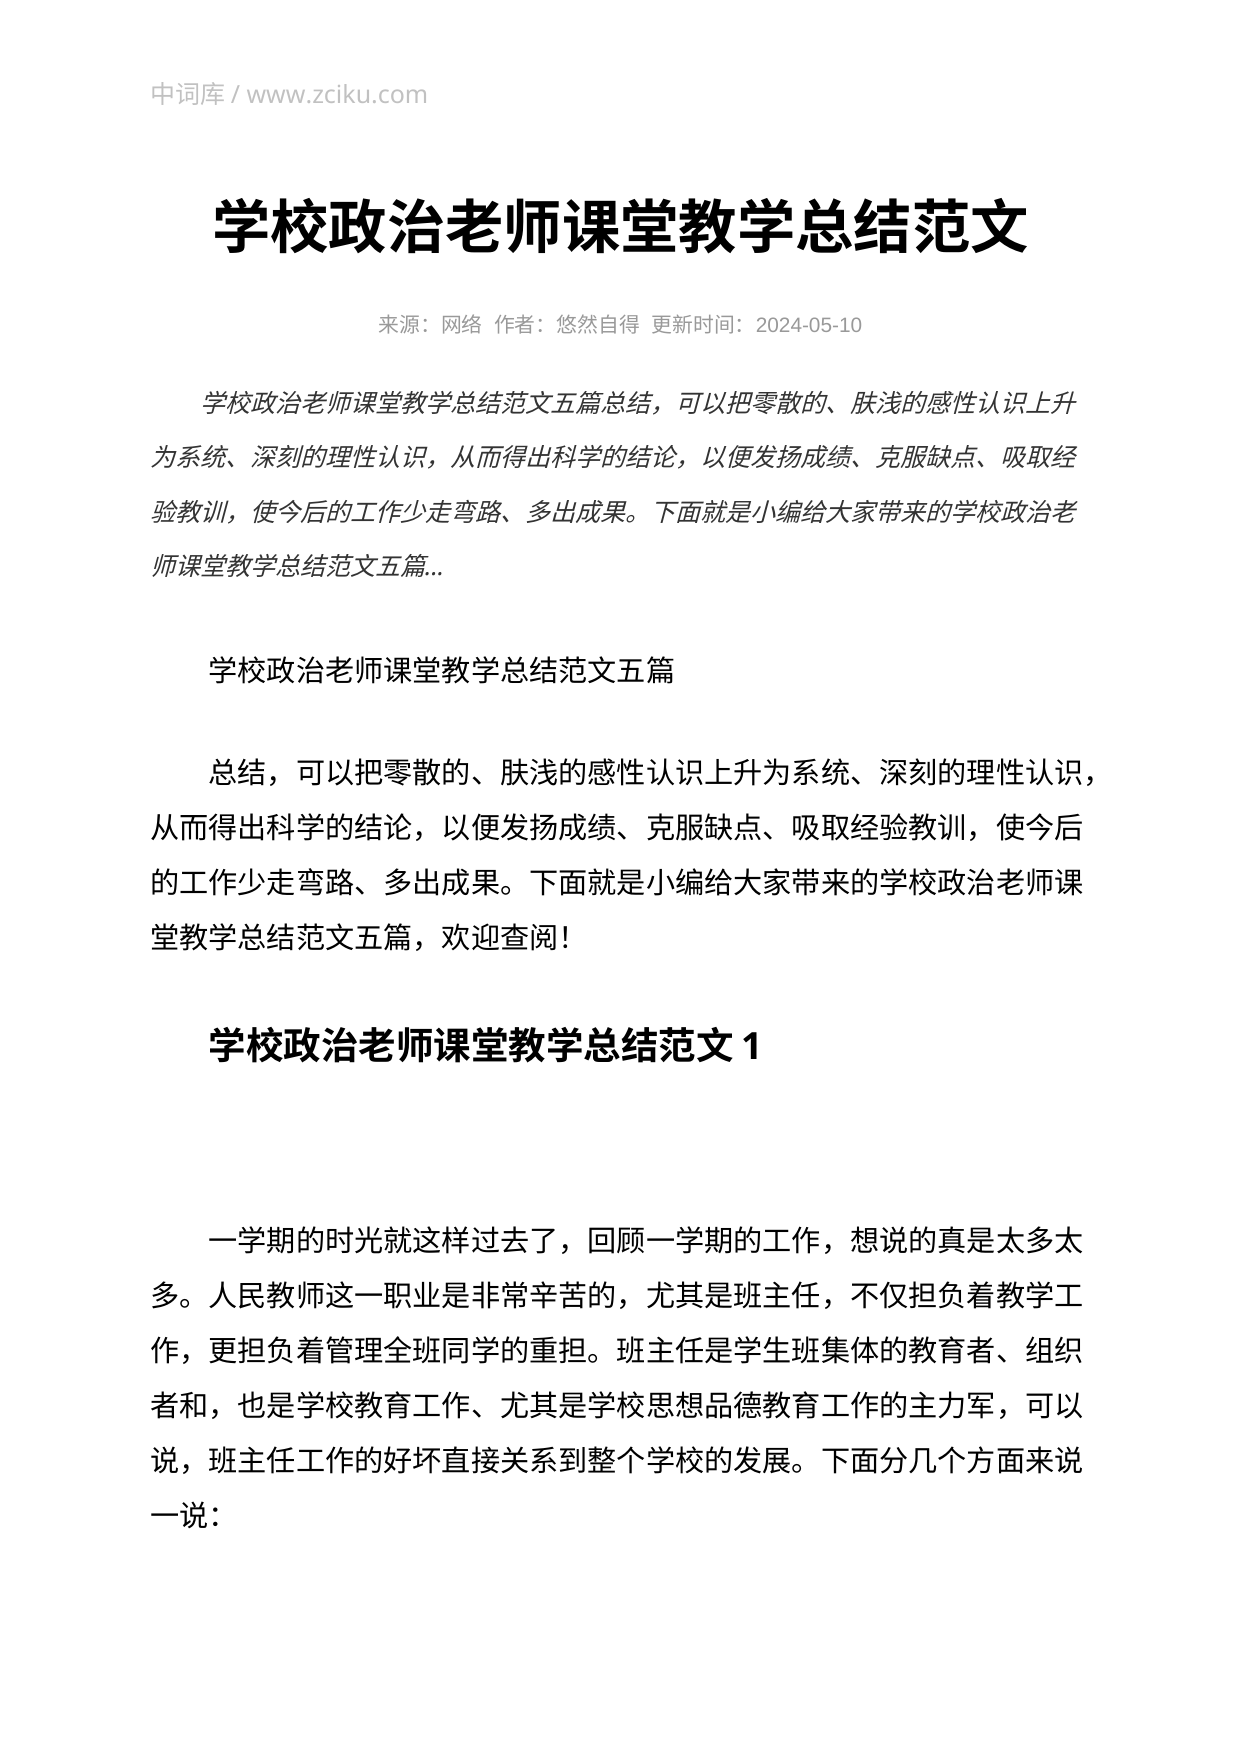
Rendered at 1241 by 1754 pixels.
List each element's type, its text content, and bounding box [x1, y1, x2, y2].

text 总结，可以把零散的、肤浅的感性认识上升为系统、深刻的理性认识，从而得出科学的结论，以便发扬成绩、克服缺点、吸取经验教训，使今后的工作少走弯路、多出成果。下面就是小编给大家带来的学校政治老师课堂教学总结范文五篇，欢迎查阅！ [150, 749, 1090, 957]
text 学校政治老师课堂教学总结范文五篇 [150, 648, 1090, 690]
text 一学期的时光就这样过去了，回顾一学期的工作，想说的真是太多太多。人民教师这一职业是非常辛苦的，尤其是班主任，不仅担负着教学工作，更担负着管理全班同学的重担。班主任是学生班集体的教育者、组织者和，也是学校教育工作、尤其是学校思想品德教育工作的主力军，可以说，班主任工作的好坏直接关系到整个学校的发展。下面分几个方面来说一说： [150, 1218, 1090, 1534]
subtitle 学校政治老师课堂教学总结范文 [150, 181, 1090, 266]
text 来源：网络 作者：悠然自得 更新时间：2024-05-10 [150, 313, 1090, 337]
text 学校政治老师课堂教学总结范文五篇总结，可以把零散的、肤浅的感性认识上升为系统、深刻的理性认识，从而得出科学的结论，以便发扬成绩、克服缺点、吸取经验教训，使今后的工作少走弯路、多出成果。下面就是小编给大家带来的学校政治老师课堂教学总结范文五篇... [150, 383, 1090, 583]
text 学校政治老师课堂教学总结范文1 [150, 1016, 1090, 1071]
